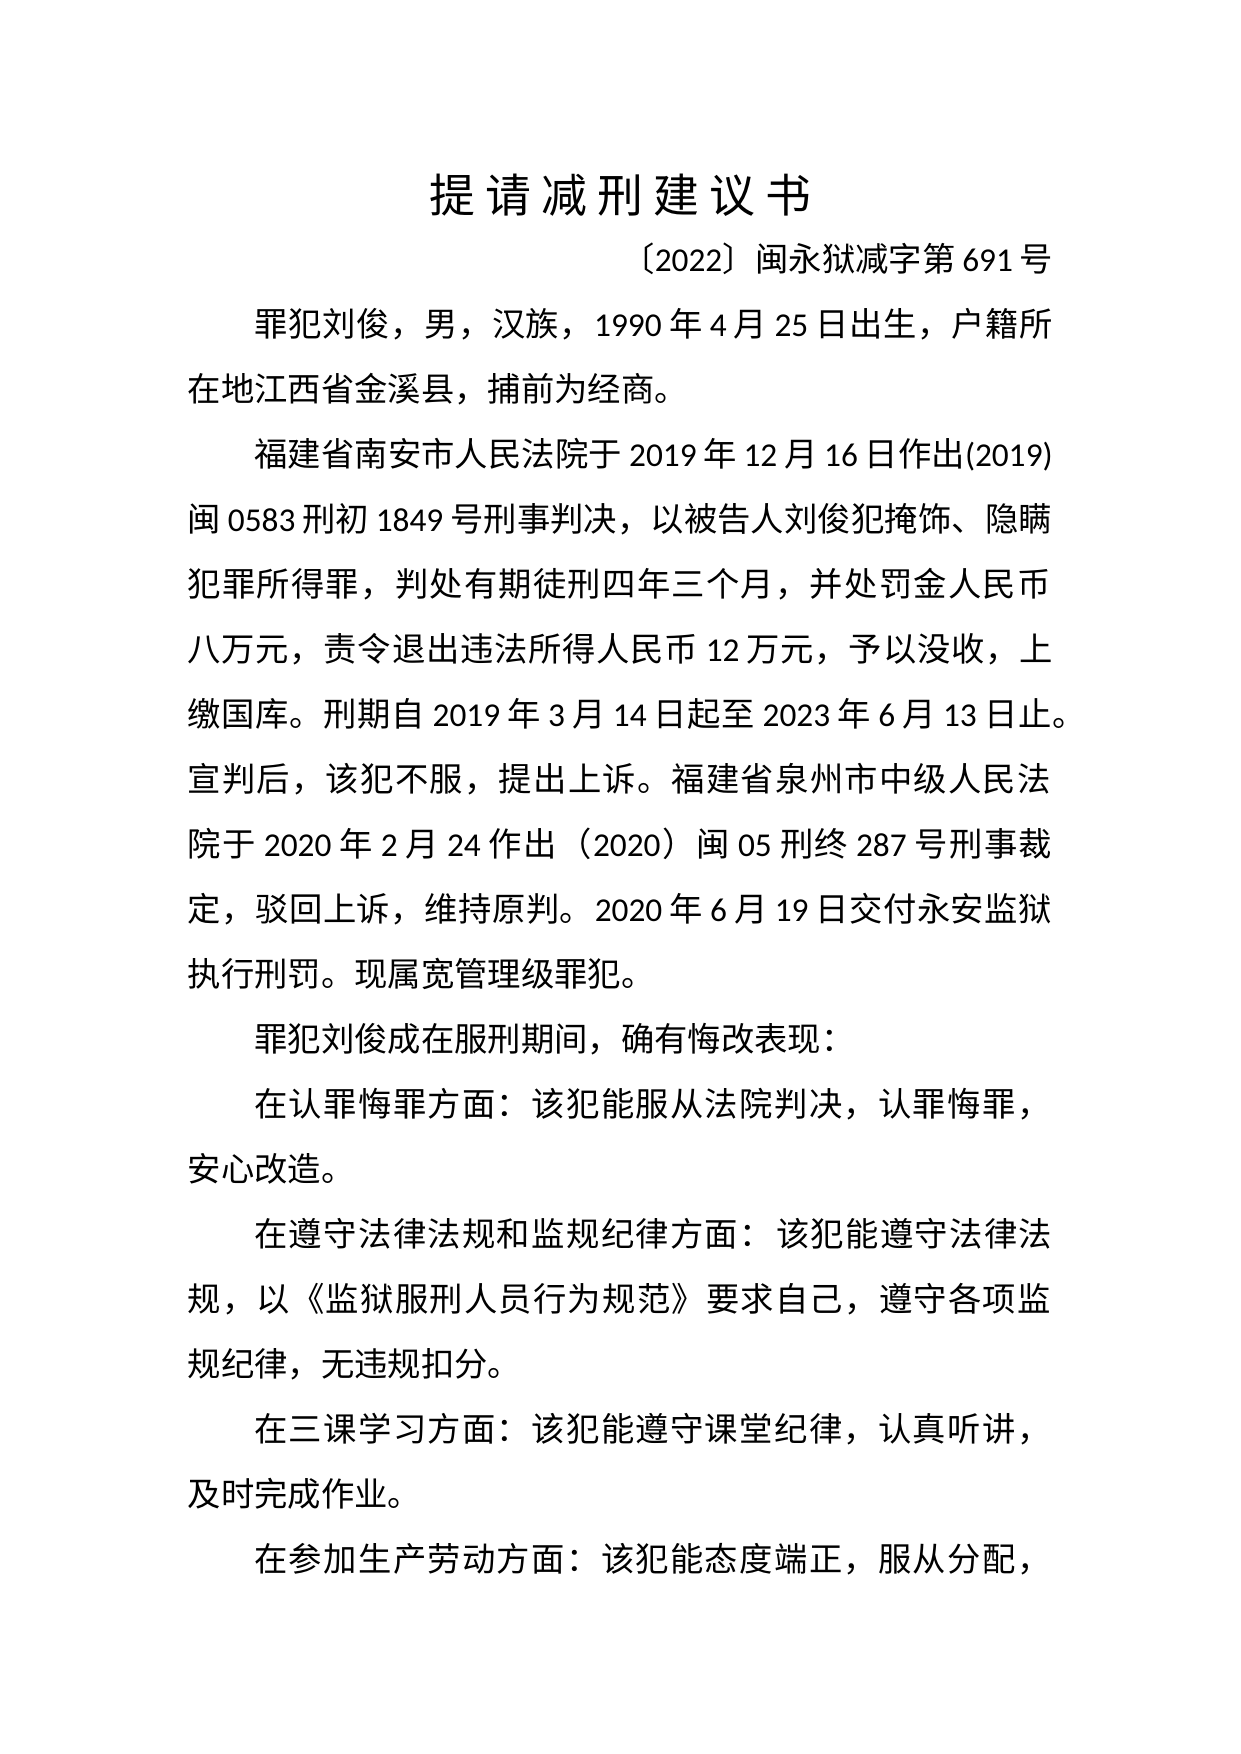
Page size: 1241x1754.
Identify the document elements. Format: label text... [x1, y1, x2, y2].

text 罪犯刘俊，男，汉族，1990年4月25日出生，户籍所在地江西省金溪县，捕前为经商。 [187, 289, 1053, 419]
text 在三课学习方面：该犯能遵守课堂纪律，认真听讲，及时完成作业。 [187, 1394, 1053, 1524]
text 福建省南安市人民法院于2019年12月16日作出(2019)闽0583刑初1849号刑事判决，以被告人刘俊犯掩饰、隐瞒犯罪所得罪，判处有期徒刑四年三个月，并处罚金人民币八万元，责令退出违法所得人民币12万元，予以没收，上缴国库。刑期自2019年3月14日起至2023年6月13日止。宣判后，该犯不服，提出上诉。福建省泉州市中级人民法院于2020年2月24作出（2020）闽05刑终287号刑事裁定，驳回上诉，维持原判。2020年6月19日交付永安监狱执行刑罚。现属宽管理级罪犯。 [187, 419, 1053, 1004]
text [187, 1524, 1053, 1589]
text 在认罪悔罪方面：该犯能服从法院判决，认罪悔罪，安心改造。 [187, 1069, 1053, 1199]
text 提 请 减 刑 建 议 书 [187, 162, 1053, 224]
text 在遵守法律法规和监规纪律方面：该犯能遵守法律法规，以《监狱服刑人员行为规范》要求自己，遵守各项监规纪律，无违规扣分。 [187, 1199, 1053, 1394]
text 罪犯刘俊成在服刑期间，确有悔改表现： [187, 1004, 1053, 1069]
text 〔2022〕闽永狱减字第691号 [187, 224, 1053, 289]
